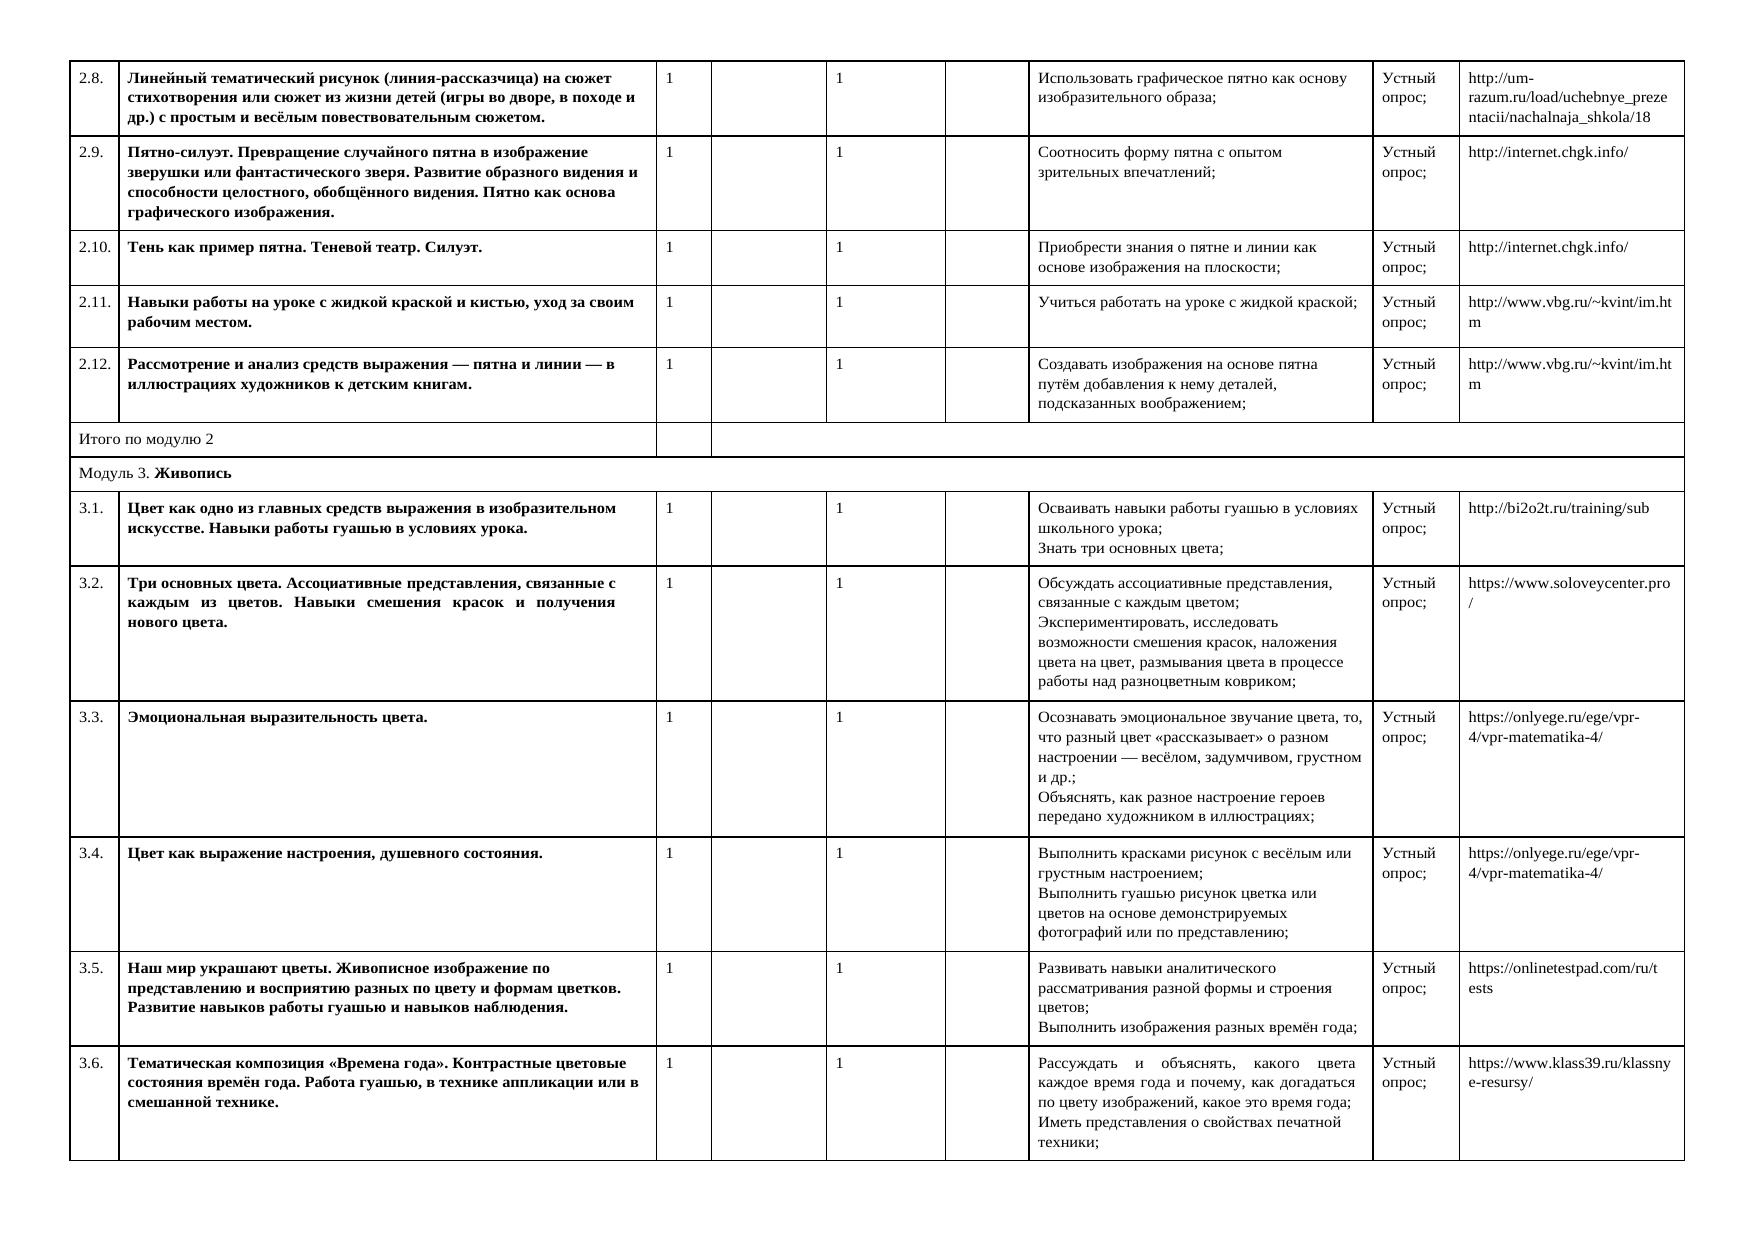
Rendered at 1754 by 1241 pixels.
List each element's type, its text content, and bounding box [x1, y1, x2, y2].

table_cell Развивать навыки аналитического рассматривания разной формы и строения цветов; Выполнить изображения разных времён года; [1030, 952, 1372, 1045]
table_cell [946, 838, 1028, 951]
table_cell [946, 231, 1028, 284]
table_header Линейный тематический рисунок (линия-рассказчица) на сюжет стихотворения или сюжет из жизни детей (игры во дворе, в походе и др.) с простым и весёлым повествовательным сюжетом. [120, 62, 656, 135]
table_cell [712, 1047, 826, 1160]
table_cell Модуль 3. Живопись [71, 458, 1684, 491]
table_cell 1 [827, 348, 945, 421]
table_cell 1 [657, 838, 711, 951]
table_cell Осознавать эмоциональное звучание цвета, то, что разный цвет «рассказывает» о разном настроении — весёлом, задумчивом, грустном и др.; Объяснять, как разное настроение героев передано художником в иллюстрациях; [1030, 702, 1372, 836]
table_cell [712, 286, 826, 347]
table_cell [712, 137, 826, 230]
table_cell Создавать изображения на основе пятна путём добавления к нему деталей, подсказанных воображением; [1030, 348, 1372, 421]
table_cell Цвет как одно из главных средств выражения в изобразительном искусстве. Навыки работы гуашью в условиях урока. [120, 492, 656, 565]
table_cell [712, 952, 826, 1045]
table_cell Устный опрос; [1374, 137, 1459, 230]
table_cell Устный опрос; [1374, 286, 1459, 347]
table_cell Устный опрос; [1374, 348, 1459, 421]
table_header http://um- razum.ru/load/uchebnye_preze ntacii/nachalnaja_shkola/18 [1460, 62, 1684, 135]
table_cell Рассуждать и объяснять, какого цвета каждое время года и почему, как догадаться по цвету изображений, какое это время года; Иметь представления о свойствах печатной техники; [1030, 1047, 1372, 1160]
table_cell Устный опрос; [1374, 702, 1459, 836]
table_cell 2.12. [71, 348, 118, 421]
table_cell 1 [657, 348, 711, 421]
table_header 1 [827, 62, 945, 135]
table_cell 1 [827, 231, 945, 284]
table_cell 2.9. [71, 137, 118, 230]
table_cell 3.1. [71, 492, 118, 565]
table_cell Устный опрос; [1374, 952, 1459, 1045]
table_cell [657, 423, 711, 456]
table_cell Осваивать навыки работы гуашью в условиях школьного урока; Знать три основных цвета; [1030, 492, 1372, 565]
table_cell Рассмотрение и анализ средств выражения — пятна и линии — в иллюстрациях художников к детским книгам. [120, 348, 656, 421]
table_cell Учиться работать на уроке с жидкой краской; [1030, 286, 1372, 347]
table_cell Цвет как выражение настроения, душевного состояния. [120, 838, 656, 951]
table_cell 1 [657, 952, 711, 1045]
table_cell Эмоциональная выразительность цвета. [120, 702, 656, 836]
table_cell 3.6. [71, 1047, 118, 1160]
table_cell 1 [657, 567, 711, 700]
table_cell 1 [657, 492, 711, 565]
table_cell [712, 702, 826, 836]
table_cell http://www.vbg.ru/~kvint/im.ht m [1460, 286, 1684, 347]
table_cell 3.3. [71, 702, 118, 836]
table_cell 2.10. [71, 231, 118, 284]
table_cell http://internet.chgk.info/ [1460, 137, 1684, 230]
table_cell https://onlinetestpad.com/ru/t ests [1460, 952, 1684, 1045]
table_cell Приобрести знания о пятне и линии как основе изображения на плоскости; [1030, 231, 1372, 284]
table_cell 3.5. [71, 952, 118, 1045]
table_header Устный опрос; [1374, 62, 1459, 135]
table_cell Устный опрос; [1374, 231, 1459, 284]
table_cell [712, 423, 1684, 456]
table_cell https://www.klass39.ru/klassny e-resursy/ [1460, 1047, 1684, 1160]
table_cell [946, 1047, 1028, 1160]
table_header 2.8. [71, 62, 118, 135]
table_cell 1 [657, 137, 711, 230]
table_cell http://bi2o2t.ru/training/sub [1460, 492, 1684, 565]
table_cell 1 [657, 286, 711, 347]
table_cell Устный опрос; [1374, 1047, 1459, 1160]
table_cell 3.4. [71, 838, 118, 951]
table_header Использовать графическое пятно как основу изобразительного образа; [1030, 62, 1372, 135]
table_cell Выполнить красками рисунок с весёлым или грустным настроением; Выполнить гуашью рисунок цветка или цветов на основе демонстрируемых фотографий или по представлению; [1030, 838, 1372, 951]
table_cell [946, 492, 1028, 565]
table_header 1 [657, 62, 711, 135]
table_cell Тень как пример пятна. Теневой театр. Силуэт. [120, 231, 656, 284]
table_cell Наш мир украшают цветы. Живописное изображение по представлению и восприятию разных по цвету и формам цветков. Развитие навыков работы гуашью и навыков наблюдения. [120, 952, 656, 1045]
table_cell https://onlyege.ru/ege/vpr- 4/vpr-matematika-4/ [1460, 838, 1684, 951]
table_cell Устный опрос; [1374, 492, 1459, 565]
table_cell [946, 137, 1028, 230]
table_cell 1 [827, 1047, 945, 1160]
table_cell 3.2. [71, 567, 118, 700]
table_cell 2.11. [71, 286, 118, 347]
table_cell Устный опрос; [1374, 838, 1459, 951]
table_cell https://onlyege.ru/ege/vpr- 4/vpr-matematika-4/ [1460, 702, 1684, 836]
table_cell [712, 838, 826, 951]
table_cell Тематическая композиция «Времена года». Контрастные цветовые состояния времён года. Работа гуашью, в технике аппликации или в смешанной технике. [120, 1047, 656, 1160]
table_cell 1 [827, 838, 945, 951]
table_cell Устный опрос; [1374, 567, 1459, 700]
table_cell Навыки работы на уроке с жидкой краской и кистью, уход за своим рабочим местом. [120, 286, 656, 347]
table_cell https://www.soloveycenter.pro / [1460, 567, 1684, 700]
table_cell [712, 492, 826, 565]
table_cell 1 [657, 231, 711, 284]
table_cell Соотносить форму пятна с опытом зрительных впечатлений; [1030, 137, 1372, 230]
table_header [946, 62, 1028, 135]
table_cell [946, 348, 1028, 421]
table_cell [712, 231, 826, 284]
table_cell [946, 286, 1028, 347]
table_cell [946, 952, 1028, 1045]
table_cell Пятно-силуэт. Превращение случайного пятна в изображение зверушки или фантастического зверя. Развитие образного видения и способности целостного, обобщённого видения. Пятно как основа графического изображения. [120, 137, 656, 230]
table_cell [946, 567, 1028, 700]
table_cell 1 [827, 286, 945, 347]
table_cell 1 [657, 1047, 711, 1160]
table_cell Итого по модулю 2 [71, 423, 656, 456]
table_cell http://www.vbg.ru/~kvint/im.ht m [1460, 348, 1684, 421]
table_header [712, 62, 826, 135]
table_cell [946, 702, 1028, 836]
table_cell [712, 567, 826, 700]
table_cell [712, 348, 826, 421]
table_cell http://internet.chgk.info/ [1460, 231, 1684, 284]
table_cell 1 [827, 702, 945, 836]
table_cell 1 [657, 702, 711, 836]
table_cell 1 [827, 492, 945, 565]
table_cell Три основных цвета. Ассоциативные представления, связанные с каждым из цветов. Навыки смешения красок и получения нового цвета. [120, 567, 656, 700]
table_cell 1 [827, 137, 945, 230]
table_cell Обсуждать ассоциативные представления, связанные с каждым цветом; Экспериментировать, исследовать возможности смешения красок, наложения цвета на цвет, размывания цвета в процессе работы над разноцветным ковриком; [1030, 567, 1372, 700]
table_cell 1 [827, 567, 945, 700]
table_cell 1 [827, 952, 945, 1045]
